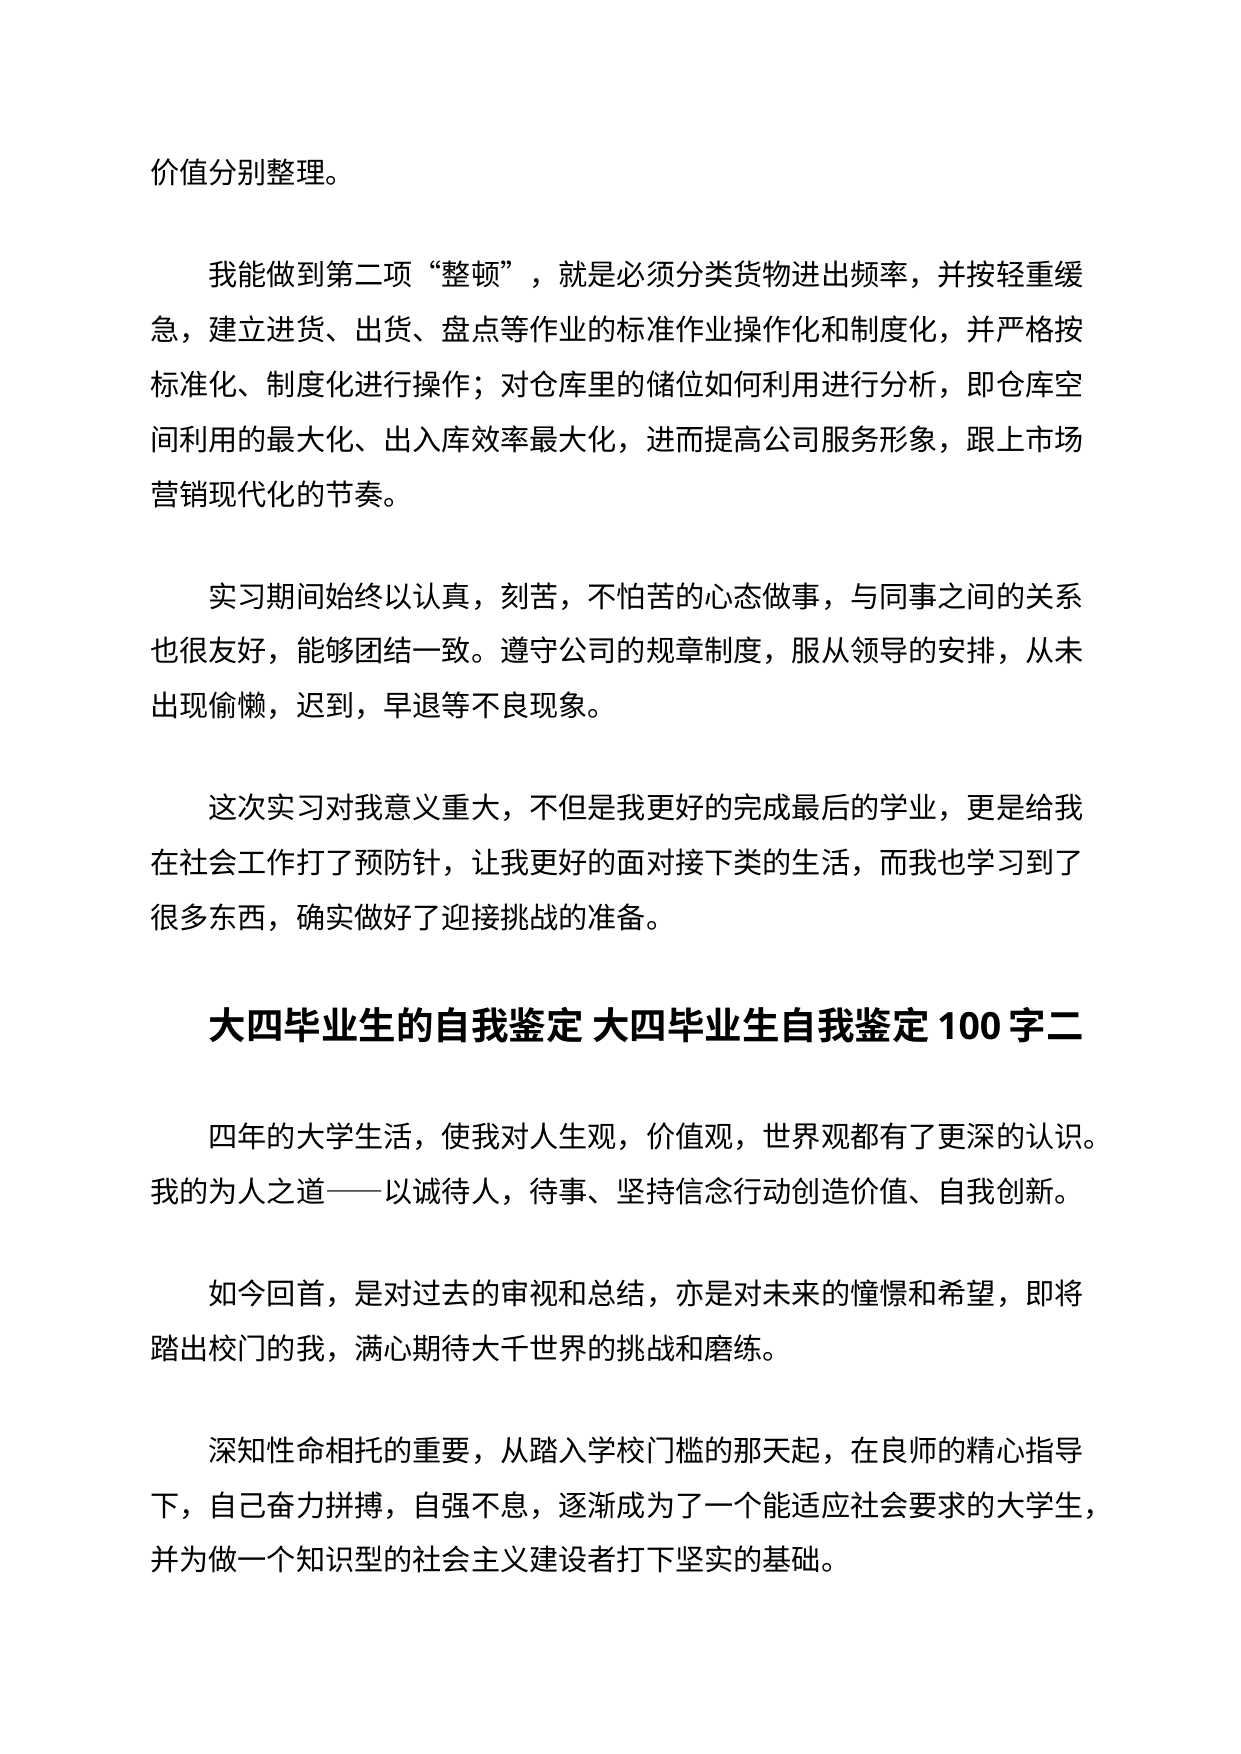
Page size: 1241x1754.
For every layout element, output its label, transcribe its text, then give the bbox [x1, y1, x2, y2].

text 实习期间始终以认真，刻苦，不怕苦的心态做事，与同事之间的关系也很友好，能够团结一致。遵守公司的规章制度，服从领导的安排，从未出现偷懒，迟到，早退等不良现象。 [150, 573, 1090, 725]
text 四年的大学生活，使我对人生观，价值观，世界观都有了更深的认识。我的为人之道——以诚待人，待事、坚持信念行动创造价值、自我创新。 [150, 1114, 1090, 1211]
text 如今回首，是对过去的审视和总结，亦是对未来的憧憬和希望，即将踏出校门的我，满心期待大千世界的挑战和磨练。 [150, 1271, 1090, 1368]
text 我能做到第二项“整顿”，就是必须分类货物进出频率，并按轻重缓急，建立进货、出货、盘点等作业的标准作业操作化和制度化，并严格按标准化、制度化进行操作；对仓库里的储位如何利用进行分析，即仓库空间利用的最大化、出入库效率最大化，进而提高公司服务形象，跟上市场营销现代化的节奏。 [150, 252, 1090, 514]
text 深知性命相托的重要，从踏入学校门槛的那天起，在良师的精心指导下，自己奋力拼搏，自强不息，逐渐成为了一个能适应社会要求的大学生，并为做一个知识型的社会主义建设者打下坚实的基础。 [150, 1427, 1090, 1579]
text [150, 150, 1090, 192]
text 这次实习对我意义重大，不但是我更好的完成最后的学业，更是给我在社会工作打了预防针，让我更好的面对接下类的生活，而我也学习到了很多东西，确实做好了迎接挑战的准备。 [150, 785, 1090, 937]
text 大四毕业生的自我鉴定 大四毕业生自我鉴定100字二 [150, 996, 1090, 1051]
